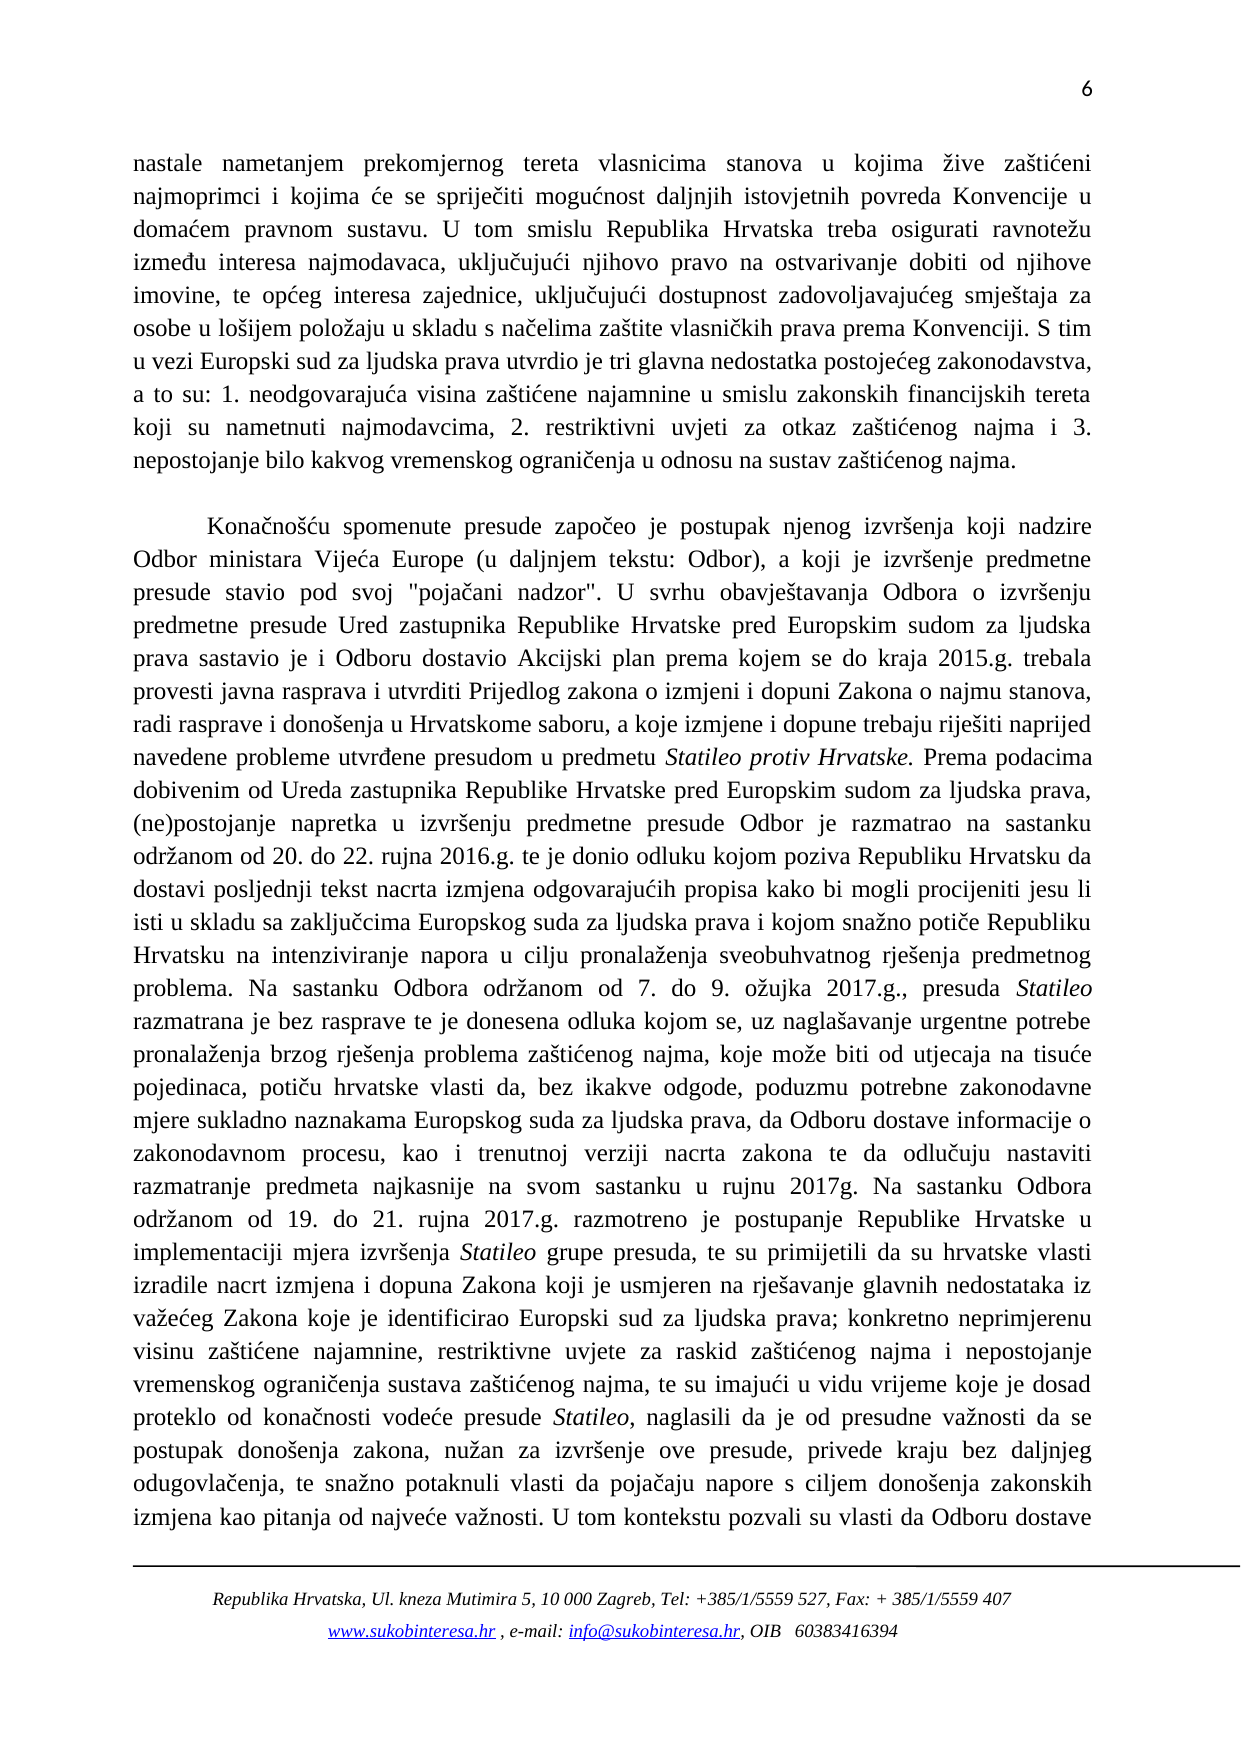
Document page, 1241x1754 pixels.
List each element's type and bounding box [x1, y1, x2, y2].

text [133, 511, 1092, 1530]
text [133, 148, 1092, 474]
